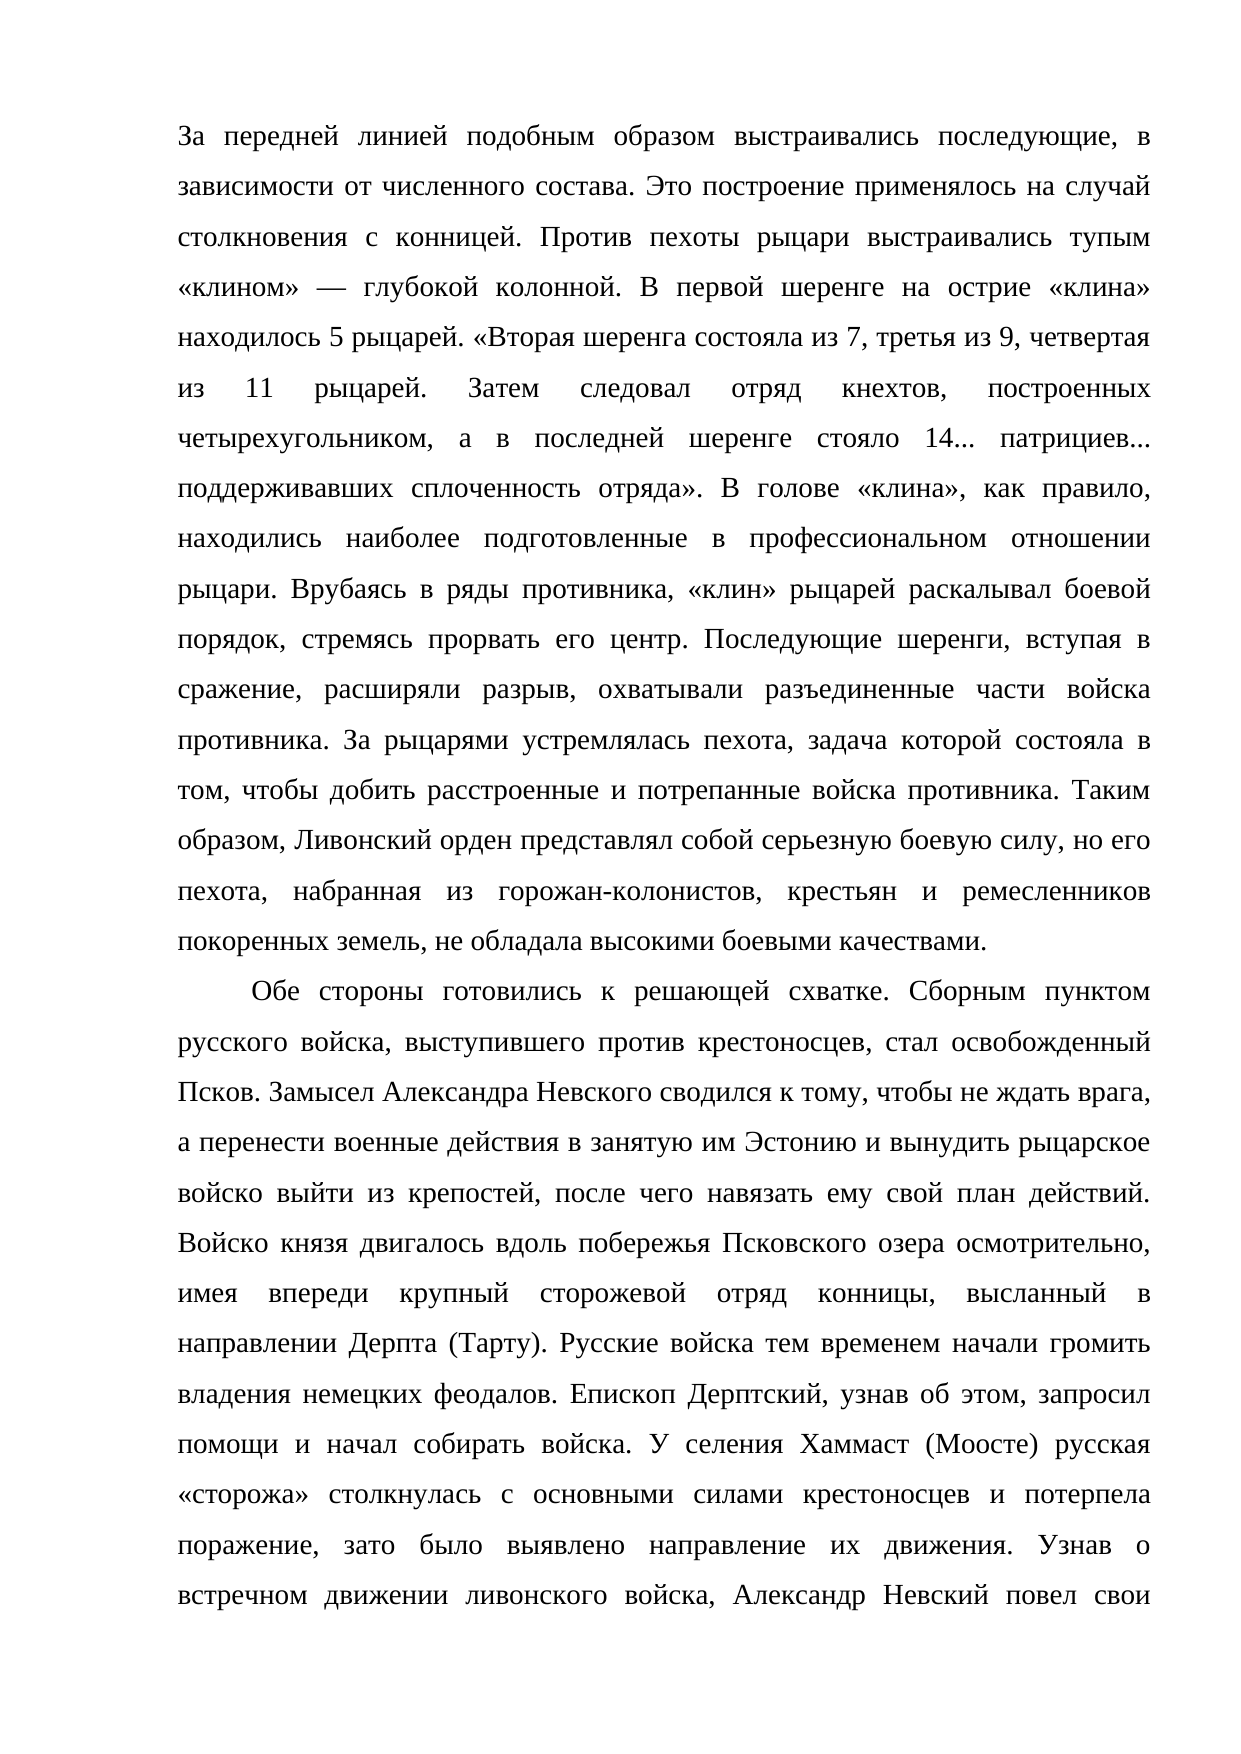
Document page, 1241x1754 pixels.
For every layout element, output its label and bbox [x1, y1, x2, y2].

text [177, 118, 1152, 957]
text [177, 973, 1152, 1611]
